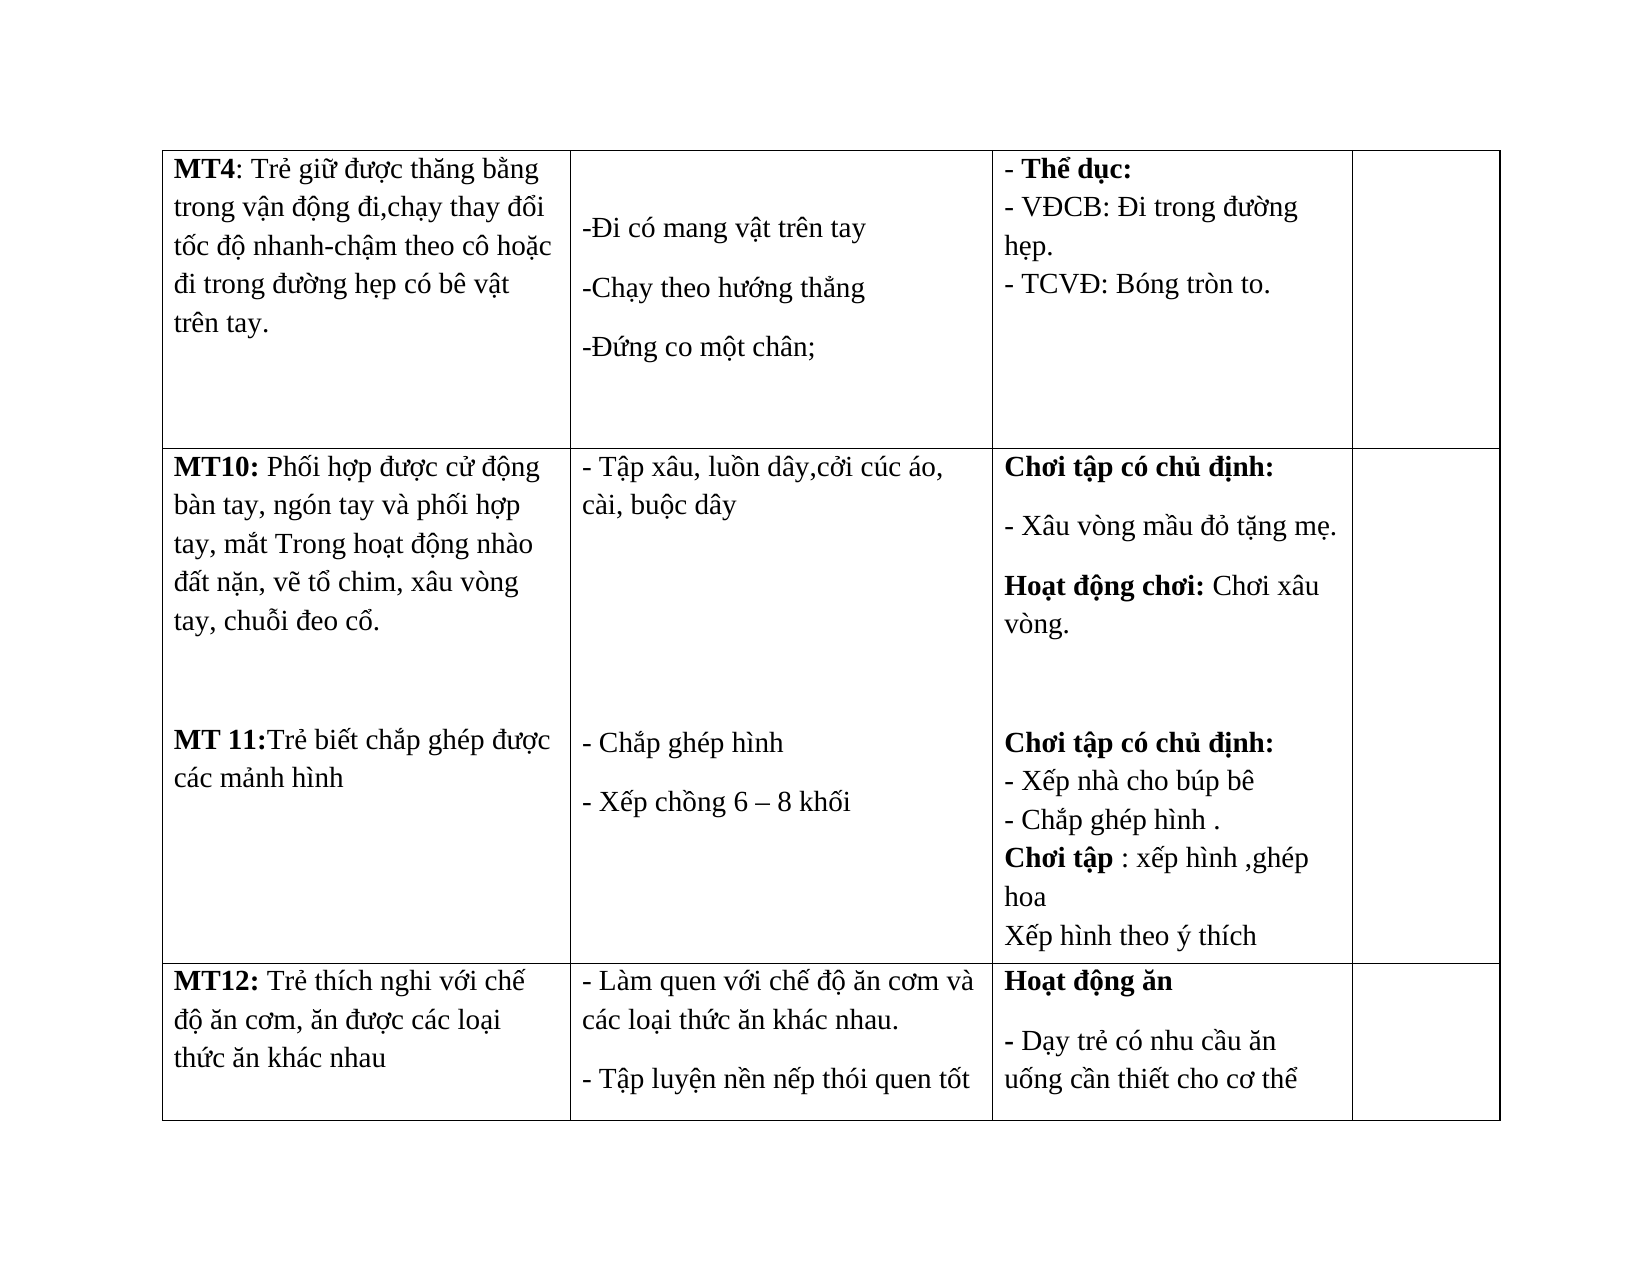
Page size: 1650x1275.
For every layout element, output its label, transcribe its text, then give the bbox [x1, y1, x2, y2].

table_cell [1353, 449, 1499, 962]
table_cell [1353, 964, 1499, 1120]
table_cell [1353, 151, 1499, 448]
table_cell MT10: Phối hợp được cử động bàn tay, ngón tay và phối hợp tay, mắt Trong hoạt động nhào đất nặn, vẽ tổ chim, xâu vòng tay, chuỗi đeo cổ. MT 11:Trẻ biết chắp ghép được các mảnh hình [163, 449, 570, 962]
table_cell Chơi tập có chủ định: - Xâu vòng mầu đỏ tặng mẹ. Hoạt động chơi: Chơi xâu vòng. Chơi tập có chủ định: - Xếp nhà cho búp bê - Chắp ghép hình . Chơi tập : xếp hình ,ghép hoa Xếp hình theo ý thích [993, 449, 1352, 962]
table_cell - Tập xâu, luồn dây,cởi cúc áo, cài, buộc dây - Chắp ghép hình - Xếp chồng 6 – 8 khối [571, 449, 992, 962]
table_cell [571, 964, 992, 1120]
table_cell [163, 151, 570, 448]
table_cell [993, 964, 1352, 1120]
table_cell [163, 964, 570, 1120]
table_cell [993, 151, 1352, 448]
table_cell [571, 151, 992, 448]
